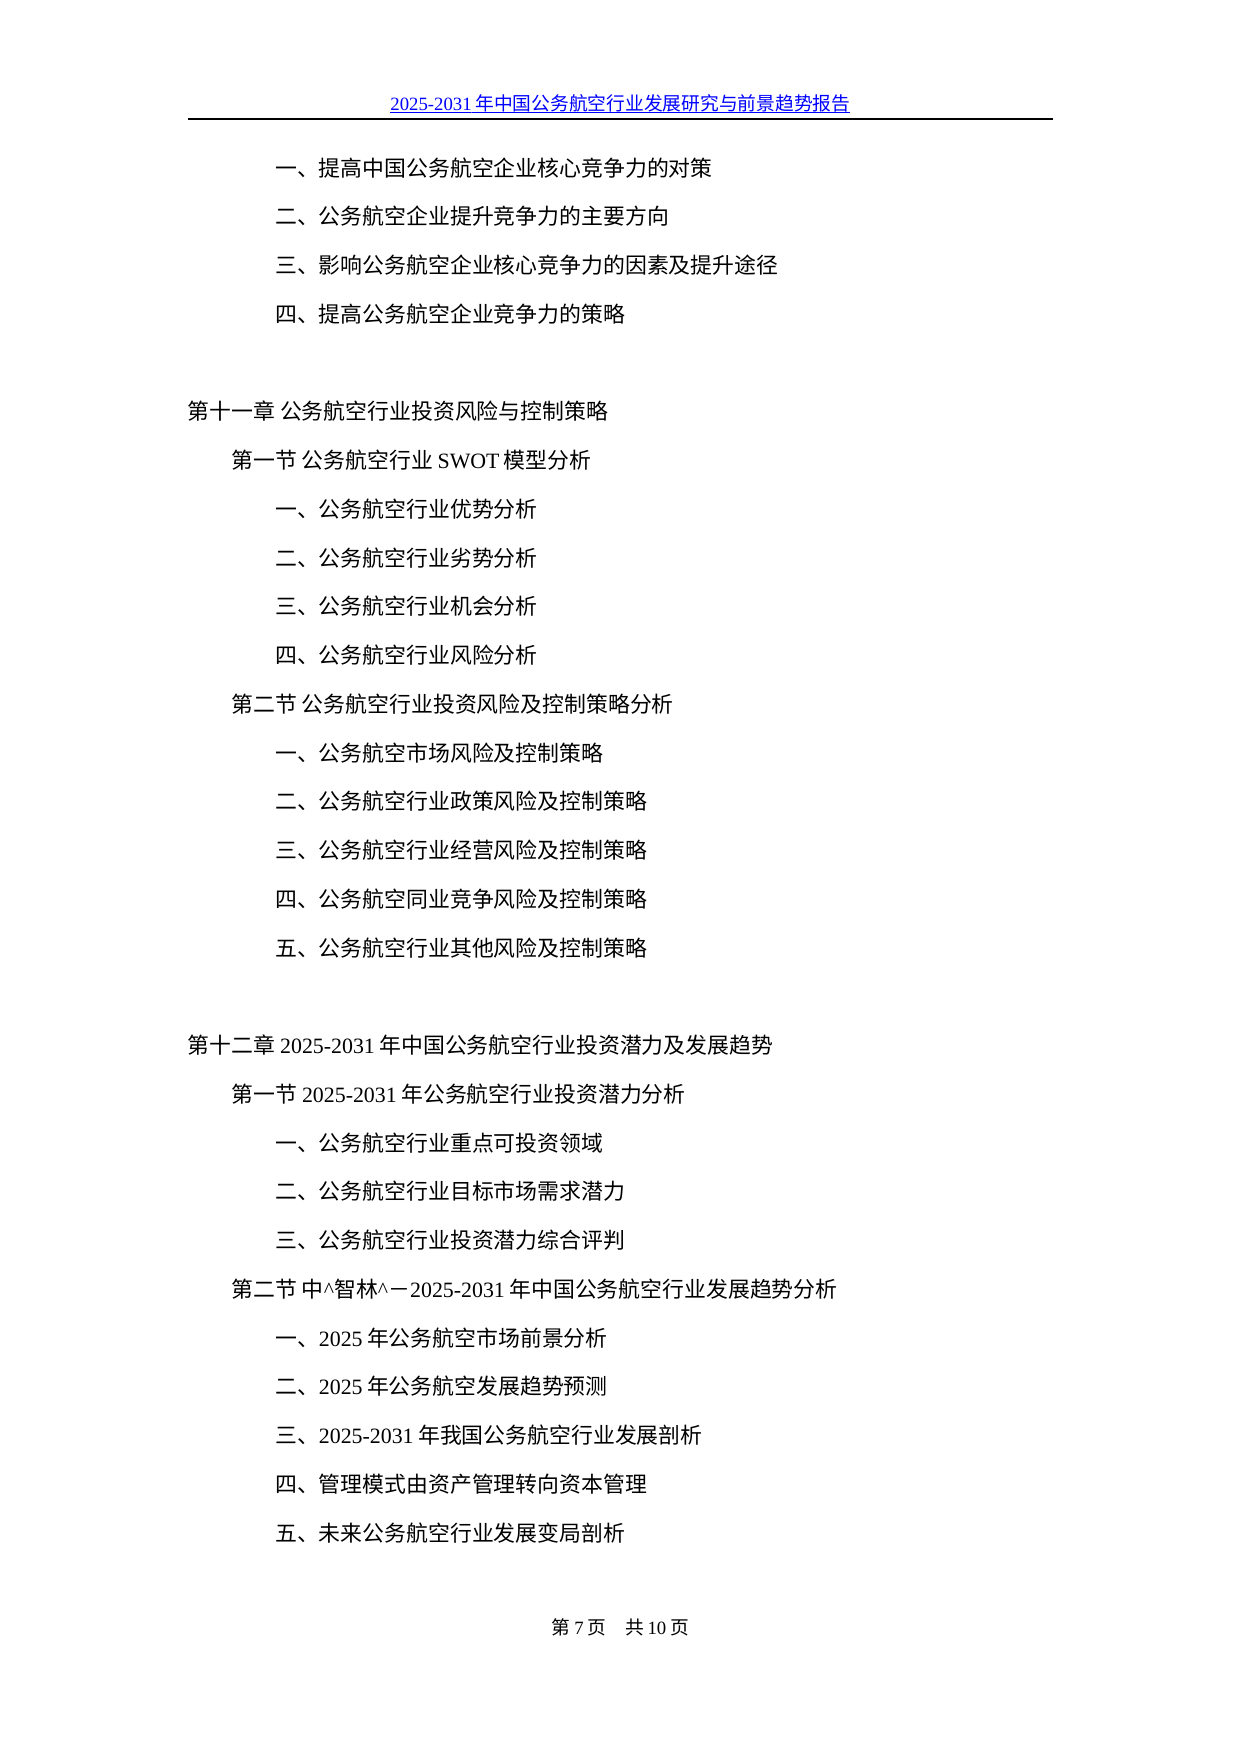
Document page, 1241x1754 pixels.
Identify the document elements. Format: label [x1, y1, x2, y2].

text [187, 150, 1053, 1548]
